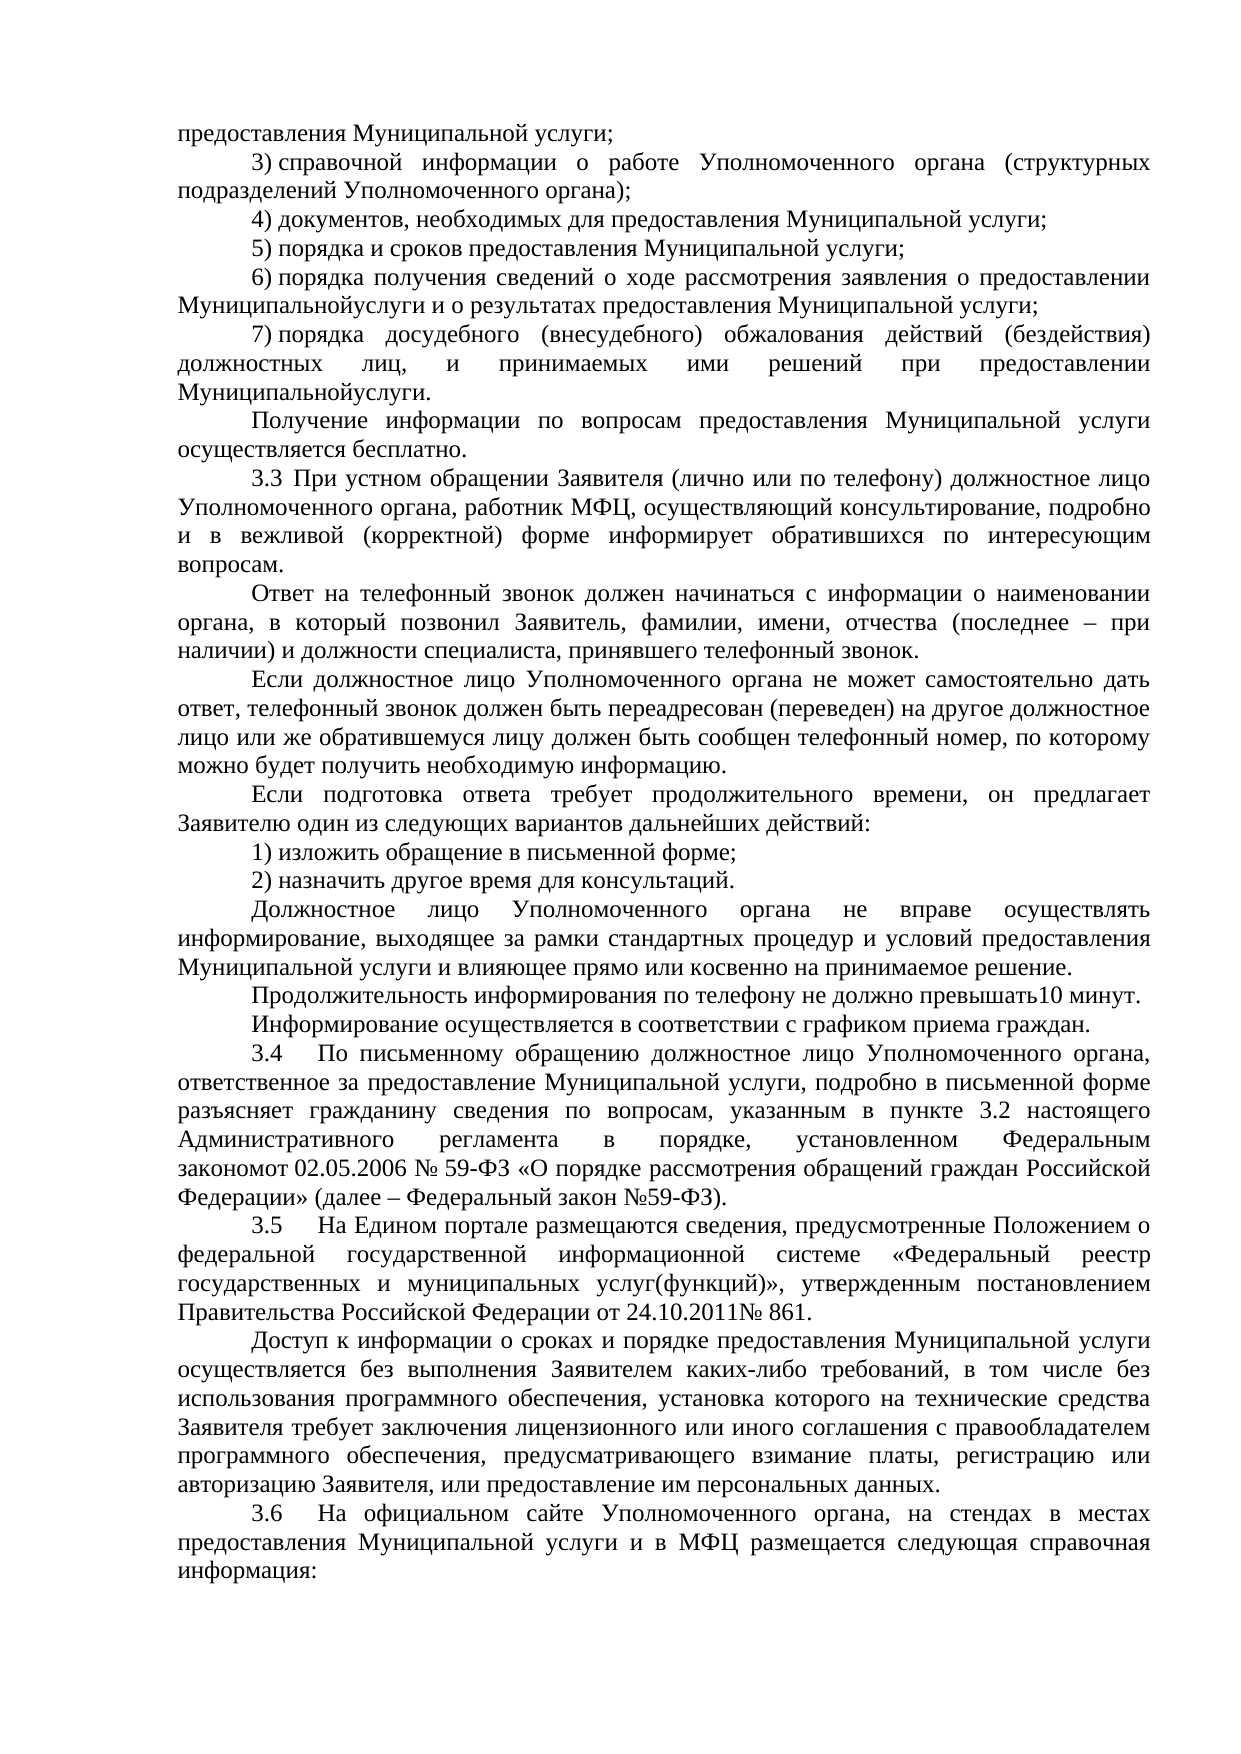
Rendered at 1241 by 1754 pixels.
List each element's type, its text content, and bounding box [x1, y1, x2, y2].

text Если должностное лицо Уполномоченного органа не может самостоятельно дать ответ, телефонный звонок должен быть переадресован (переведен) на другое должностное лицо или же обратившемуся лицу должен быть сообщен телефонный номер, по которому можно будет получить необходимую информацию. [177, 664, 1151, 779]
text Должностное лицо Уполномоченного органа не вправе осуществлять информирование, выходящее за рамки стандартных процедур и условий предоставления Муниципальной услуги и влияющее прямо или косвенно на принимаемое решение. [177, 894, 1151, 981]
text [177, 118, 1151, 147]
text 7) порядка досудебного (внесудебного) обжалования действий (бездействия) должностных лиц, и принимаемых ими решений при предоставлении Муниципальнойуслуги. [177, 319, 1151, 406]
list При устном обращении Заявителя (лично или по телефону) должностное лицо Уполномоченного органа, работник МФЦ, осуществляющий консультирование, подробно и в вежливой (корректной) форме информирует обратившихся по интересующим вопросам. [177, 463, 1151, 578]
list По письменному обращению должностное лицо Уполномоченного органа, ответственное за предоставление Муниципальной услуги, подробно в письменной форме разъясняет гражданину сведения по вопросам, указанным в пункте 3.2 настоящего Административного регламента в порядке, установленном Федеральным закономот 02.05.2006 № 59-ФЗ «О порядке рассмотрения обращений граждан Российской Федерации» (далее – Федеральный закон №59-ФЗ). [177, 1038, 1151, 1211]
text Если подготовка ответа требует продолжительного времени, он предлагает Заявителю один из следующих вариантов дальнейших действий: [177, 779, 1151, 837]
text Получение информации по вопросам предоставления Муниципальной услуги осуществляется бесплатно. [177, 406, 1151, 463]
text 2) назначить другое время для консультаций. [177, 866, 1151, 894]
list На Едином портале размещаются сведения, предусмотренные Положением о федеральной государственной информационной системе «Федеральный реестр государственных и муниципальных услуг(функций)», утвержденным постановлением Правительства Российской Федерации от 24.10.2011№ 861. [177, 1211, 1151, 1326]
text 3) справочной информации о работе Уполномоченного органа (структурных подразделений Уполномоченного органа); [177, 147, 1151, 204]
text Доступ к информации о сроках и порядке предоставления Муниципальной услуги осуществляется без выполнения Заявителем каких-либо требований, в том числе без использования программного обеспечения, установка которого на технические средства Заявителя требует заключения лицензионного или иного соглашения с правообладателем программного обеспечения, предусматривающего взимание платы, регистрацию или авторизацию Заявителя, или предоставление им персональных данных. [177, 1326, 1151, 1498]
list На официальном сайте Уполномоченного органа, на стендах в местах предоставления Муниципальной услуги и в МФЦ размещается следующая справочная информация: [177, 1498, 1151, 1584]
text Ответ на телефонный звонок должен начинаться с информации о наименовании органа, в который позвонил Заявитель, фамилии, имени, отчества (последнее – при наличии) и должности специалиста, принявшего телефонный звонок. [177, 578, 1151, 664]
text 1) изложить обращение в письменной форме; [177, 837, 1151, 866]
text 4) документов, необходимых для предоставления Муниципальной услуги; [177, 204, 1151, 233]
text Продолжительность информирования по телефону не должно превышать10 минут. [177, 981, 1151, 1009]
text 5) порядка и сроков предоставления Муниципальной услуги; [177, 233, 1151, 262]
text Информирование осуществляется в соответствии с графиком приема граждан. [177, 1009, 1151, 1038]
text 6) порядка получения сведений о ходе рассмотрения заявления о предоставлении Муниципальнойуслуги и о результатах предоставления Муниципальной услуги; [177, 262, 1151, 319]
